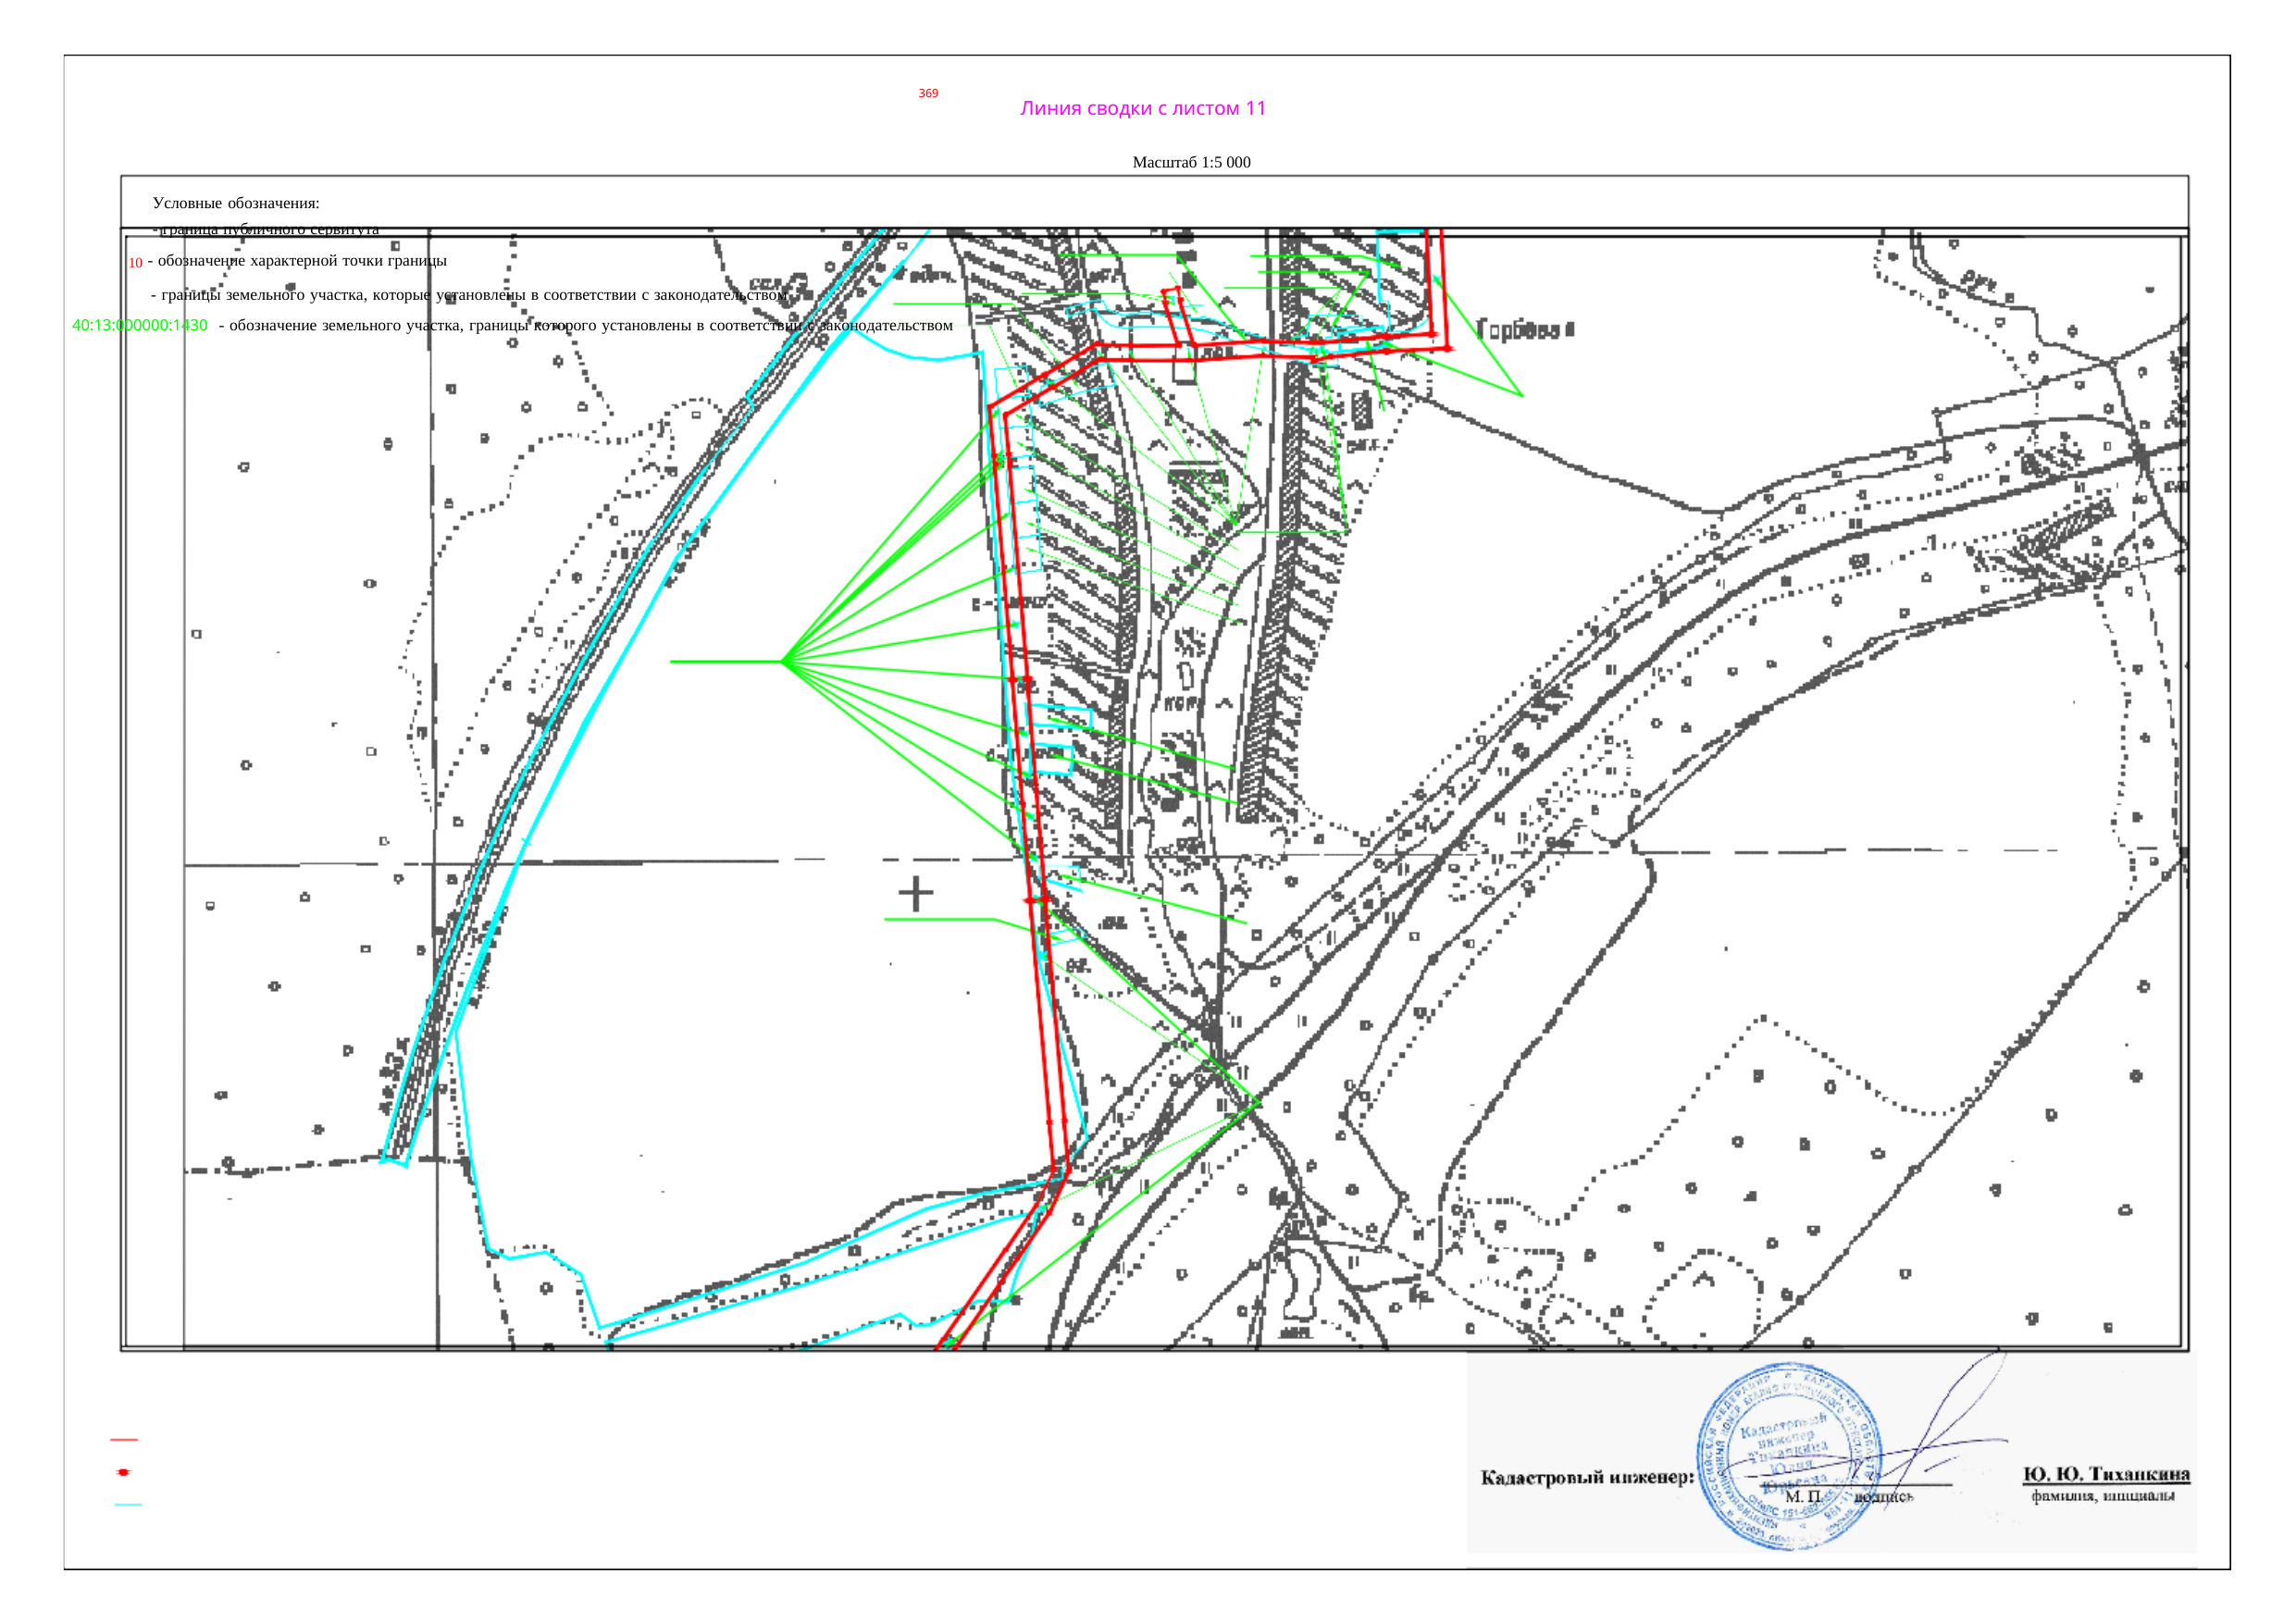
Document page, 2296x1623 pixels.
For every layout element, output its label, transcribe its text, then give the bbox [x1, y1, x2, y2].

text - границы земельного участка, которые установлены в соответствии с законодательством [151, 285, 957, 304]
subtitle Линия сводки с листом 11 [1021, 94, 2190, 120]
picture [63, 55, 2231, 1570]
text Масштаб 1:5 000 [1133, 152, 2190, 171]
text 40:13:000000:1430 - обозначение земельного участка, границы которого установлены в соответствии с законодательством [72, 314, 957, 335]
text Условные обозначения: [152, 193, 957, 212]
text - граница публичного сервитута [152, 219, 957, 238]
text 369 [62, 85, 938, 101]
text 10 - обозначение характерной точки границы [128, 251, 957, 271]
